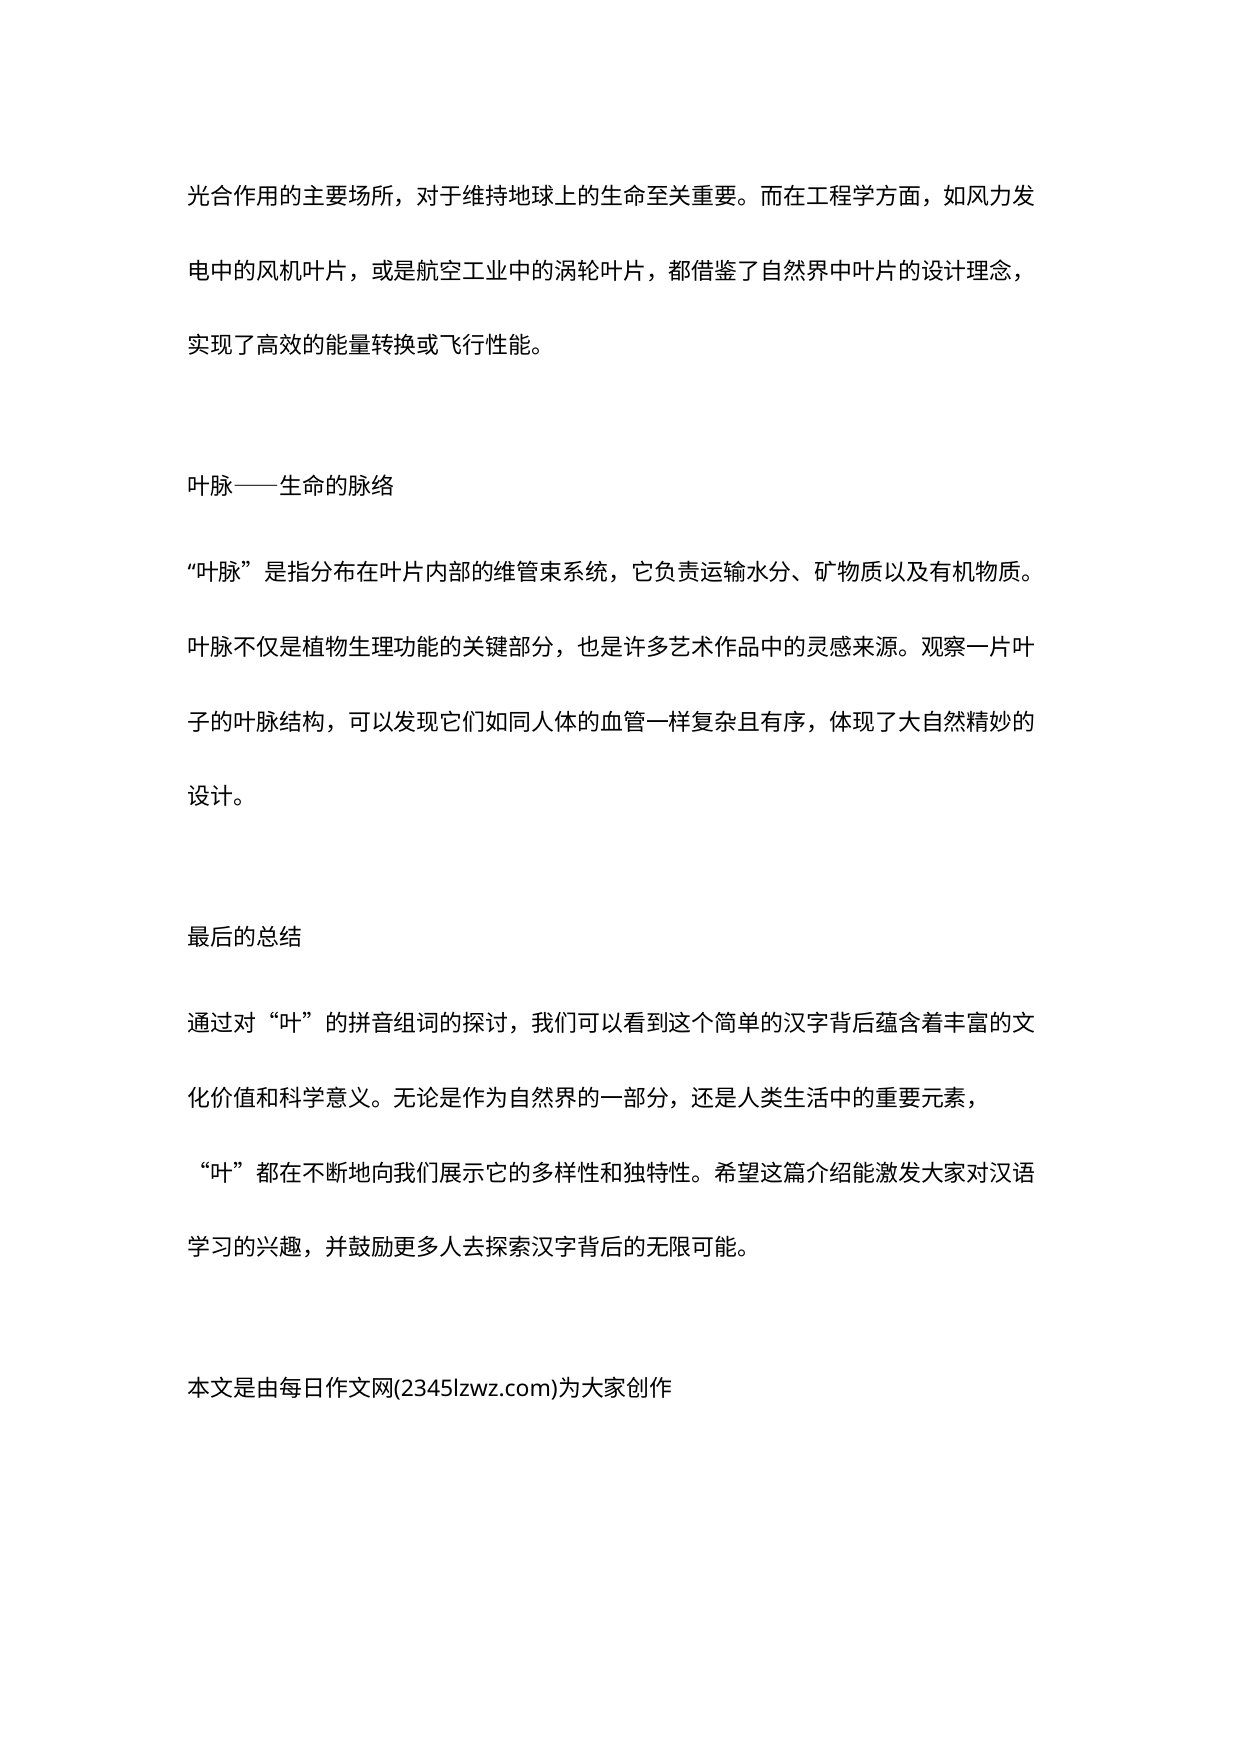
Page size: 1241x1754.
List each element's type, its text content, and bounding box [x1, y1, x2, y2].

text 本文是由每日作文网(2345lzwz.com)为大家创作 [187, 1354, 1053, 1419]
text 通过对“叶”的拼音组词的探讨，我们可以看到这个简单的汉字背后蕴含着丰富的文化价值和科学意义。无论是作为自然界的一部分，还是人类生活中的重要元素，“叶”都在不断地向我们展示它的多样性和独特性。希望这篇介绍能激发大家对汉语学习的兴趣，并鼓励更多人去探索汉字背后的无限可能。 [187, 989, 1053, 1278]
text “叶脉”是指分布在叶片内部的维管束系统，它负责运输水分、矿物质以及有机物质。叶脉不仅是植物生理功能的关键部分，也是许多艺术作品中的灵感来源。观察一片叶子的叶脉结构，可以发现它们如同人体的血管一样复杂且有序，体现了大自然精妙的设计。 [187, 538, 1053, 827]
text 叶脉——生命的脉络 [187, 452, 1053, 517]
text 最后的总结 [187, 903, 1053, 968]
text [187, 162, 1053, 376]
